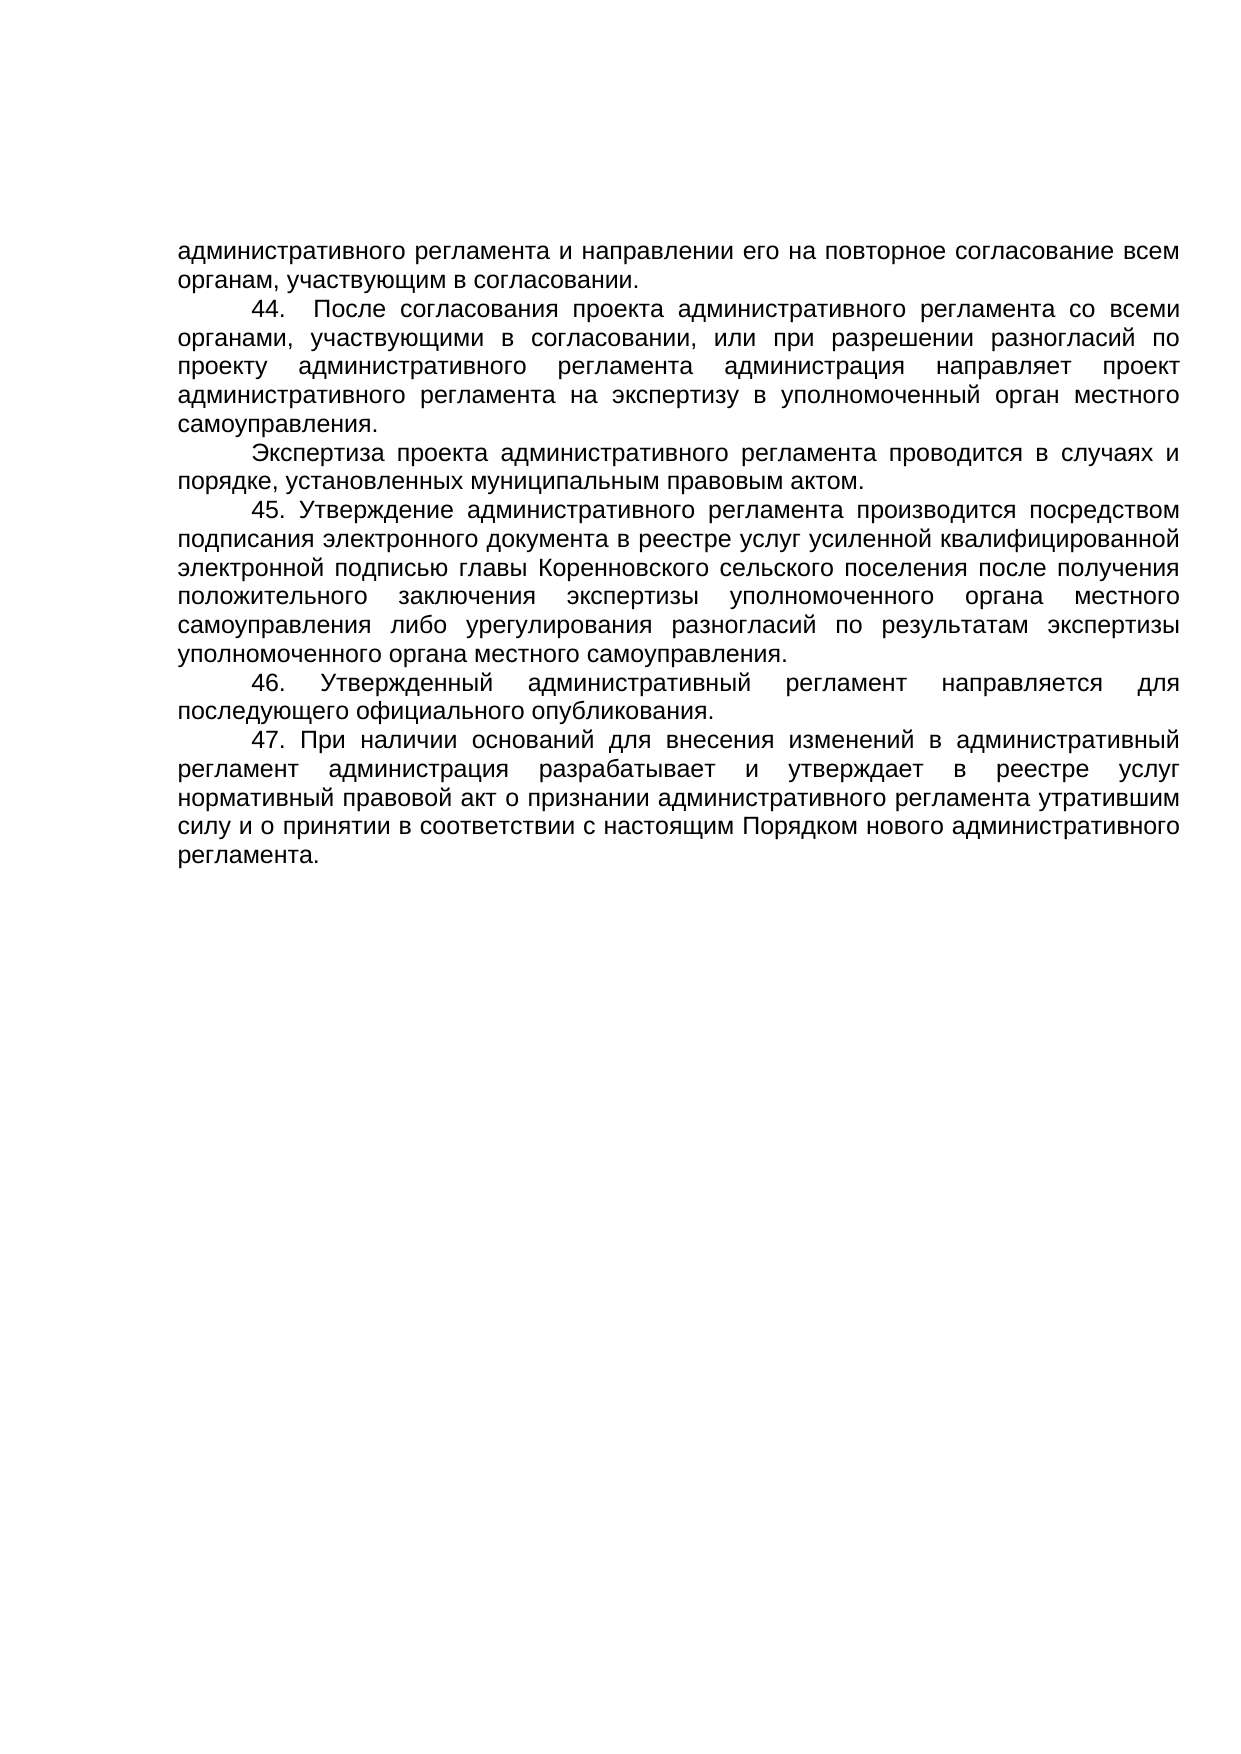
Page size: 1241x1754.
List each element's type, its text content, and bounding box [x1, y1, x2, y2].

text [177, 236, 1181, 294]
text 44. После согласования проекта административного регламента со всеми органами, участвующими в согласовании, или при разрешении разногласий по проекту административного регламента администрация направляет проект административного регламента на экспертизу в уполномоченный орган местного самоуправления. [177, 294, 1181, 437]
text 46. Утвержденный административный регламент направляется для последующего официального опубликования. [177, 667, 1181, 725]
text 45. Утверждение административного регламента производится посредством подписания электронного документа в реестре услуг усиленной квалифицированной электронной подписью главы Коренновского сельского поселения после получения положительного заключения экспертизы уполномоченного органа местного самоуправления либо урегулирования разногласий по результатам экспертизы уполномоченного органа местного самоуправления. [177, 495, 1181, 667]
text 47. При наличии оснований для внесения изменений в административный регламент администрация разрабатывает и утверждает в реестре услуг нормативный правовой акт о признании административного регламента утратившим силу и о принятии в соответствии с настоящим Порядком нового административного регламента. [177, 725, 1181, 869]
text Экспертиза проекта административного регламента проводится в случаях и порядке, установленных муниципальным правовым актом. [177, 437, 1181, 495]
